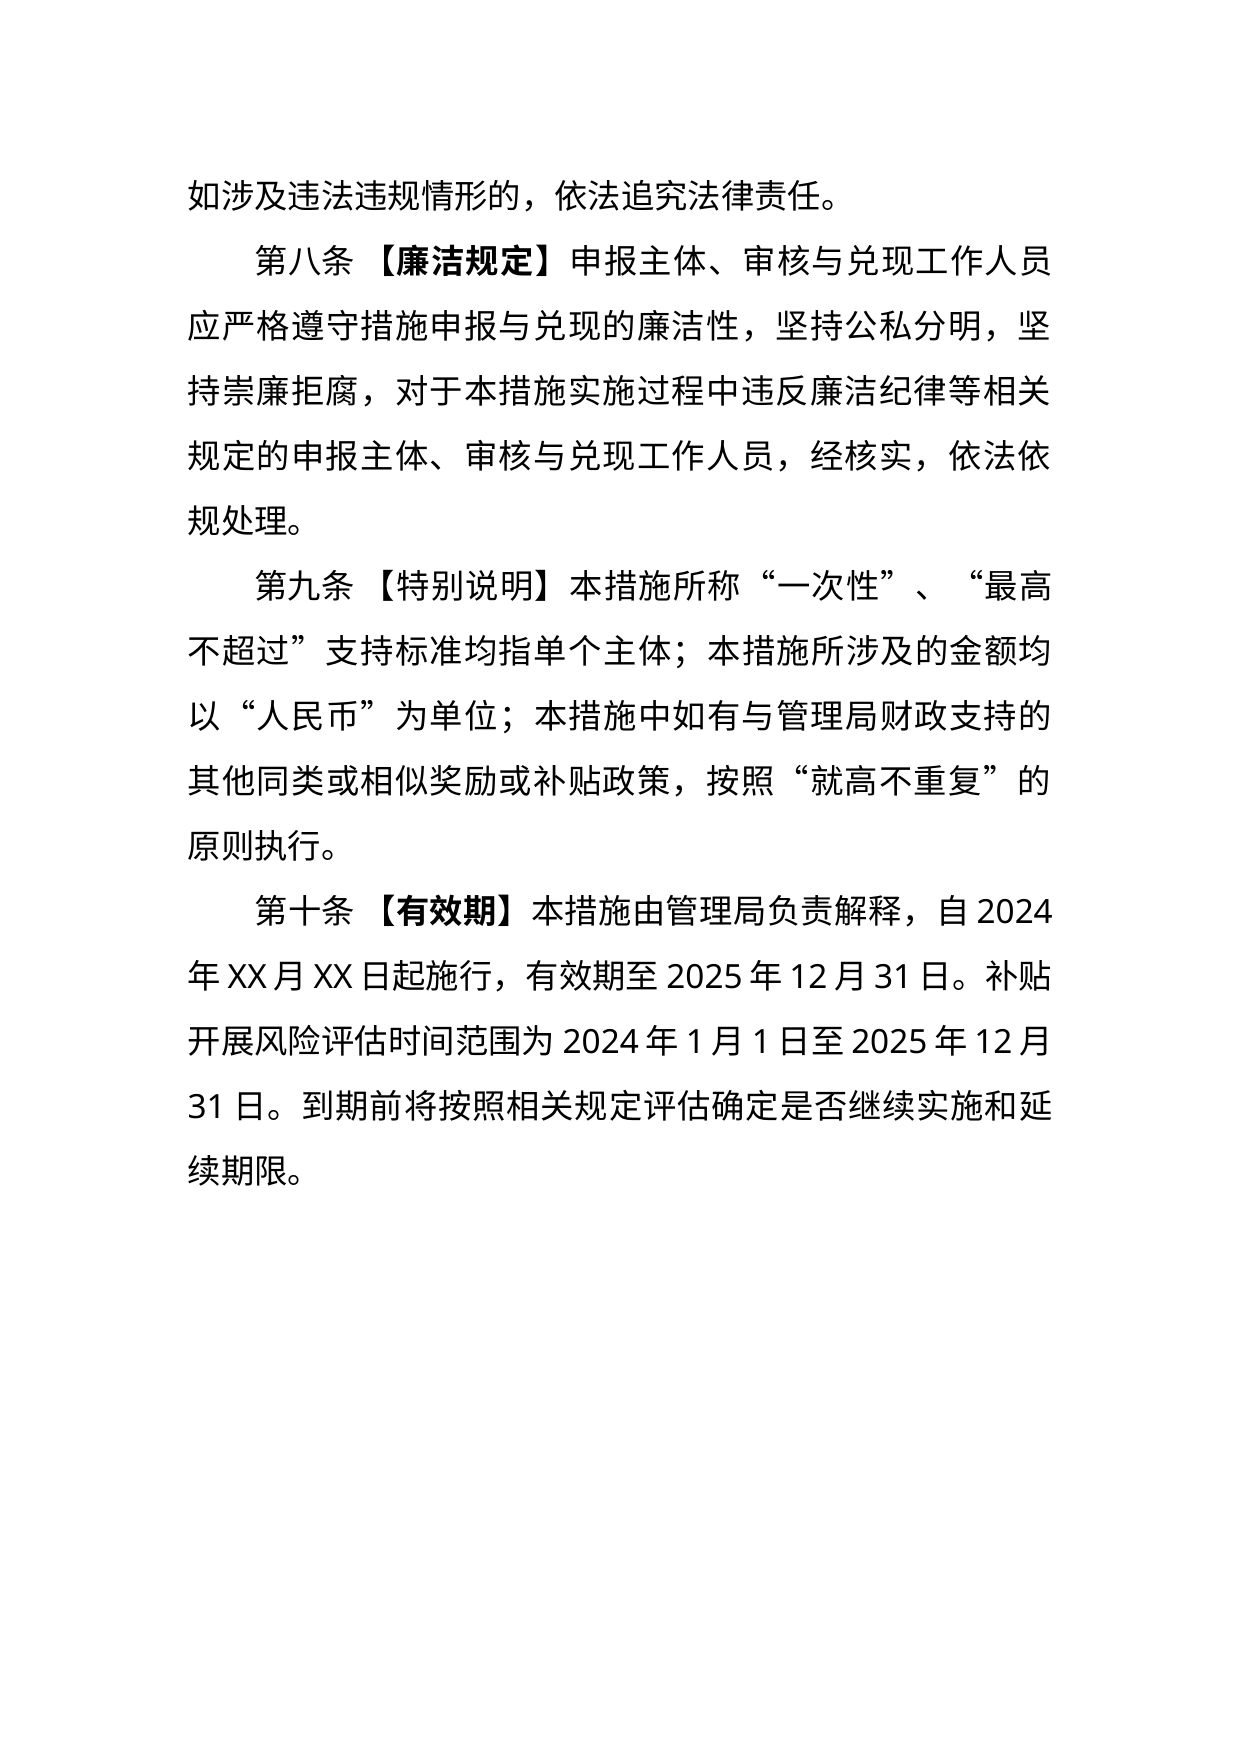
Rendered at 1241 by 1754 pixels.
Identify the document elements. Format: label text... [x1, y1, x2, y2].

list 【有效期】本措施由管理局负责解释，自2024年XX月XX日起施行，有效期至2025年12月31日。补贴开展风险评估时间范围为2024年1月1日至2025年12月31日。到期前将按照相关规定评估确定是否继续实施和延续期限。 [187, 877, 1053, 1202]
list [187, 162, 1053, 227]
list 【特别说明】本措施所称“一次性”、“最高不超过”支持标准均指单个主体；本措施所涉及的金额均以“人民币”为单位；本措施中如有与管理局财政支持的其他同类或相似奖励或补贴政策，按照“就高不重复”的原则执行。 [187, 552, 1053, 877]
list 【廉洁规定】申报主体、审核与兑现工作人员应严格遵守措施申报与兑现的廉洁性，坚持公私分明，坚持崇廉拒腐，对于本措施实施过程中违反廉洁纪律等相关规定的申报主体、审核与兑现工作人员，经核实，依法依规处理。 [187, 227, 1053, 552]
